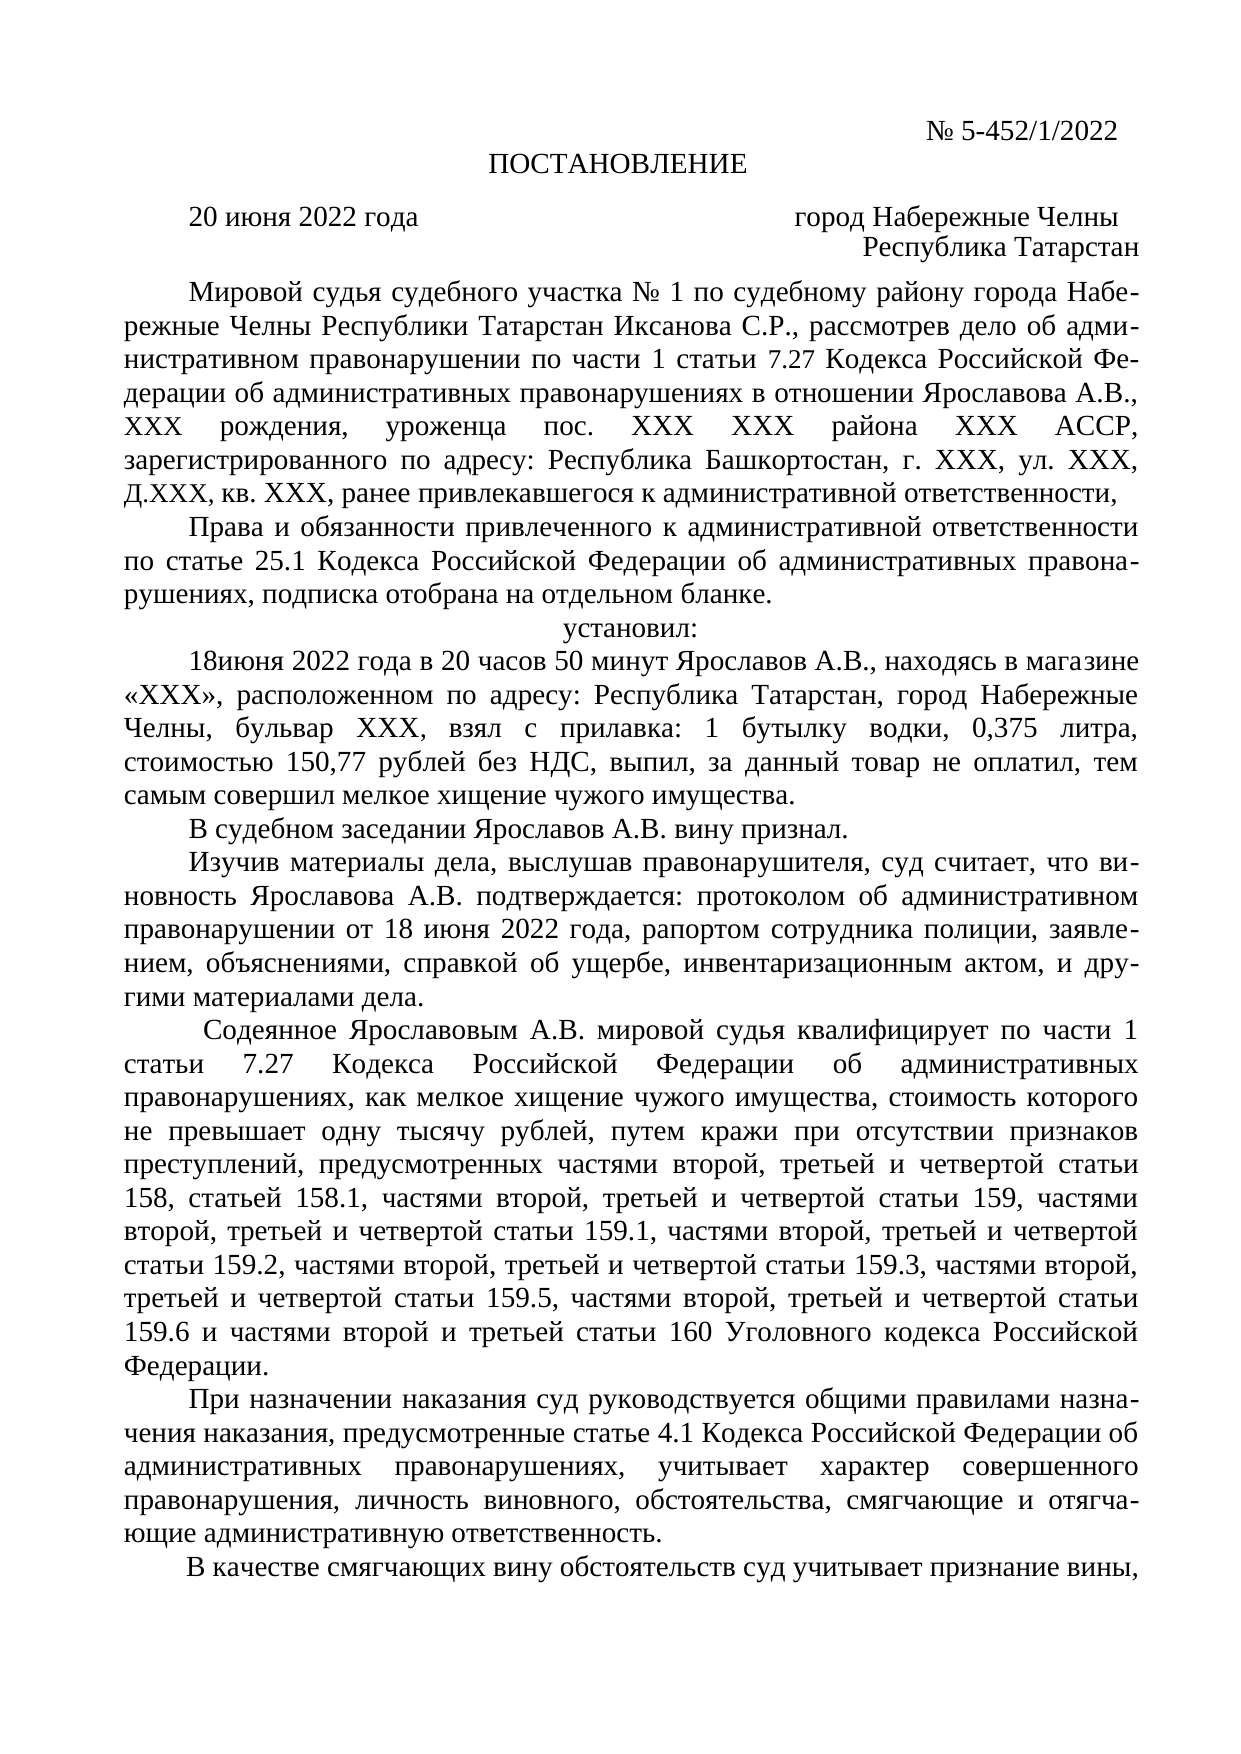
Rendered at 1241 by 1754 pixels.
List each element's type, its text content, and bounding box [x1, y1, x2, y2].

text Мировой судья судебного участка № 1 по судебному району города Набережные Челны Республики Татарстан Иксанова С.Р., рассмотрев дело об административном правонарушении по части 1 статьи 7.27 Кодекса Российской Федерации об административных правонарушениях в отношении Ярославова А.В., ХХХ рождения, уроженца пос. ХХХ ХХХ района ХХХ АССР, зарегистрированного по адресу: Республика Башкортостан, г. ХХХ, ул. ХХХ, Д.ХХХ, кв. ХХХ, ранее привлекавшегося к административной ответственности, [124, 275, 1139, 509]
text установил: [124, 610, 1137, 644]
text 18июня 2022 года в 20 часов 50 минут Ярославов А.В., находясь в магазине «ХХХ», расположенном по адресу: Республика Татарстан, город Набережные Челны, бульвар ХХХ, взял с прилавка: 1 бутылку водки, 0,375 литра, стоимостью 150,77 рублей без НДС, выпил, за данный товар не оплатил, тем самым совершил мелкое хищение чужого имущества. [124, 644, 1139, 811]
text Республика Татарстан [124, 233, 1139, 262]
text Права и обязанности привлеченного к административной ответственности по статье 25.1 Кодекса Российской Федерации об административных правонарушениях, подписка отобрана на отдельном бланке. [124, 509, 1139, 610]
text Изучив материалы дела, выслушав правонарушителя, суд считает, что виновность Ярославова А.В. подтверждается: протоколом об административном правонарушении от 18 июня 2022 года, рапортом сотрудника полиции, заявлением, объяснениями, справкой об ущербе, инвентаризационным актом, и другими материалами дела. [124, 845, 1139, 1013]
text № 5-452/1/2022 [926, 117, 1118, 146]
text В судебном заседании Ярославов А.В. вину признал. [124, 811, 1139, 845]
text ПОСТАНОВЛЕНИЕ [124, 151, 1112, 180]
text Содеянное Ярославовым А.В. мировой судья квалифицирует по части 1 статьи 7.27 Кодекса Российской Федерации об административных правонарушениях, как мелкое хищение чужого имущества, стоимость которого не превышает одну тысячу рублей, путем кражи при отсутствии признаков преступлений, предусмотренных частями второй, третьей и четвертой статьи 158, статьей 158.1, частями второй, третьей и четвертой статьи 159, частями второй, третьей и четвертой статьи 159.1, частями второй, третьей и четвертой статьи 159.2, частями второй, третьей и четвертой статьи 159.3, частями второй, третьей и четвертой статьи 159.5, частями второй, третьей и четвертой статьи 159.6 и частями второй и третьей статьи 160 Уголовного кодекса Российской Федерации. [124, 1013, 1139, 1382]
text 20 июня 2022 года город Набережные Челны [124, 203, 1139, 233]
text При назначении наказания суд руководствуется общими правилами назначения наказания, предусмотренные статье 4.1 Кодекса Российской Федерации об административных правонарушениях, учитывает характер совершенного правонарушения, личность виновного, обстоятельства, смягчающие и отягчающие административную ответственность. [124, 1382, 1139, 1549]
text В качестве смягчающих вину обстоятельств суд учитывает признание вины, [124, 1549, 1139, 1583]
